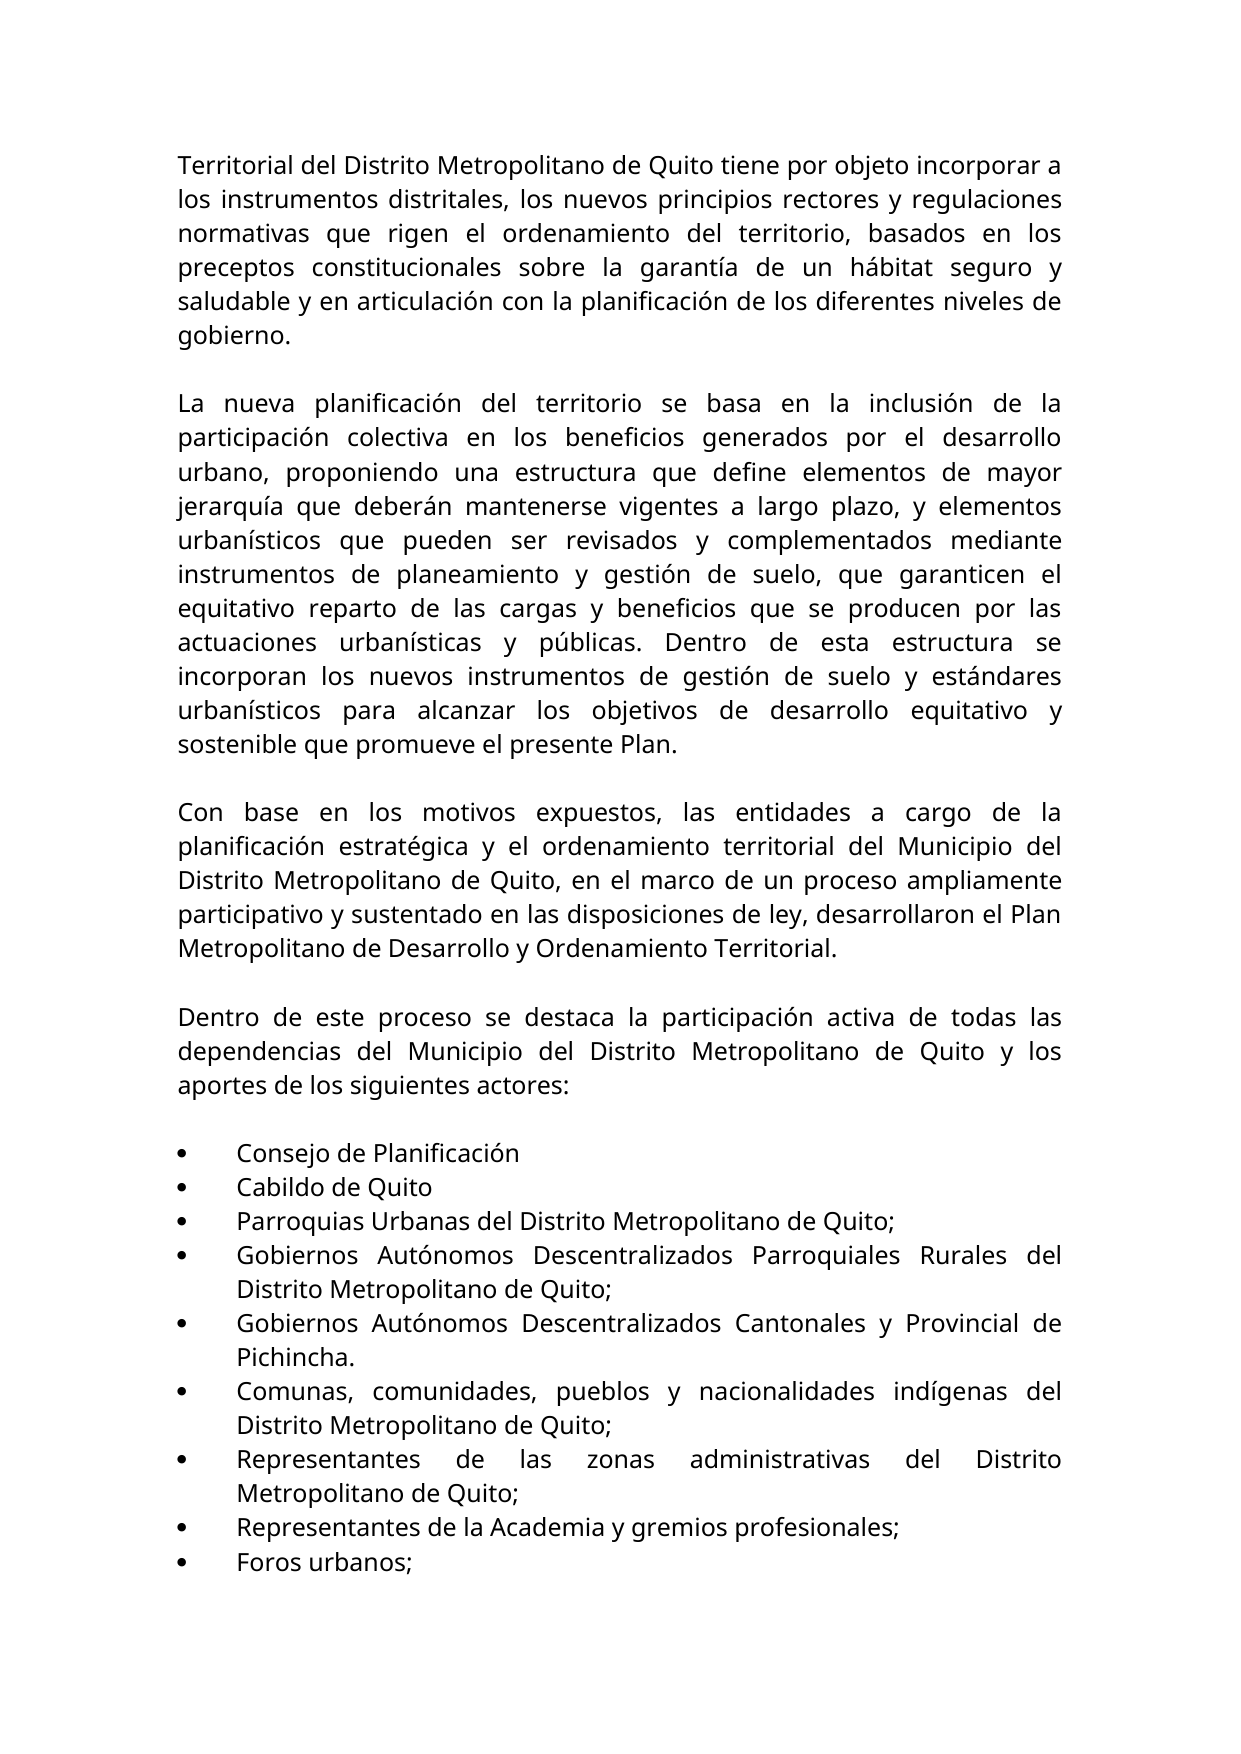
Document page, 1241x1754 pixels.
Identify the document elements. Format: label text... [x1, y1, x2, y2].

text Con base en los motivos expuestos, las entidades a cargo de la planificación estratégica y el ordenamiento territorial del Municipio del Distrito Metropolitano de Quito, en el marco de un proceso ampliamente participativo y sustentado en las disposiciones de ley, desarrollaron el Plan Metropolitano de Desarrollo y Ordenamiento Territorial. [177, 795, 1063, 965]
list Foros urbanos; [177, 1544, 1063, 1578]
list Consejo de Planificación [177, 1135, 1063, 1169]
list Cabildo de Quito [177, 1169, 1063, 1203]
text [177, 148, 1063, 352]
list Parroquias Urbanas del Distrito Metropolitano de Quito; [177, 1203, 1063, 1238]
text Dentro de este proceso se destaca la participación activa de todas las dependencias del Municipio del Distrito Metropolitano de Quito y los aportes de los siguientes actores: [177, 999, 1063, 1101]
list Gobiernos Autónomos Descentralizados Cantonales y Provincial de Pichincha. [177, 1306, 1063, 1374]
list Representantes de las zonas administrativas del Distrito Metropolitano de Quito; [177, 1442, 1063, 1510]
list Representantes de la Academia y gremios profesionales; [177, 1510, 1063, 1544]
list Gobiernos Autónomos Descentralizados Parroquiales Rurales del Distrito Metropolitano de Quito; [177, 1238, 1063, 1306]
text La nueva planificación del territorio se basa en la inclusión de la participación colectiva en los beneficios generados por el desarrollo urbano, proponiendo una estructura que define elementos de mayor jerarquía que deberán mantenerse vigentes a largo plazo, y elementos urbanísticos que pueden ser revisados y complementados mediante instrumentos de planeamiento y gestión de suelo, que garanticen el equitativo reparto de las cargas y beneficios que se producen por las actuaciones urbanísticas y públicas. Dentro de esta estructura se incorporan los nuevos instrumentos de gestión de suelo y estándares urbanísticos para alcanzar los objetivos de desarrollo equitativo y sostenible que promueve el presente Plan. [177, 386, 1063, 761]
list Comunas, comunidades, pueblos y nacionalidades indígenas del Distrito Metropolitano de Quito; [177, 1374, 1063, 1442]
